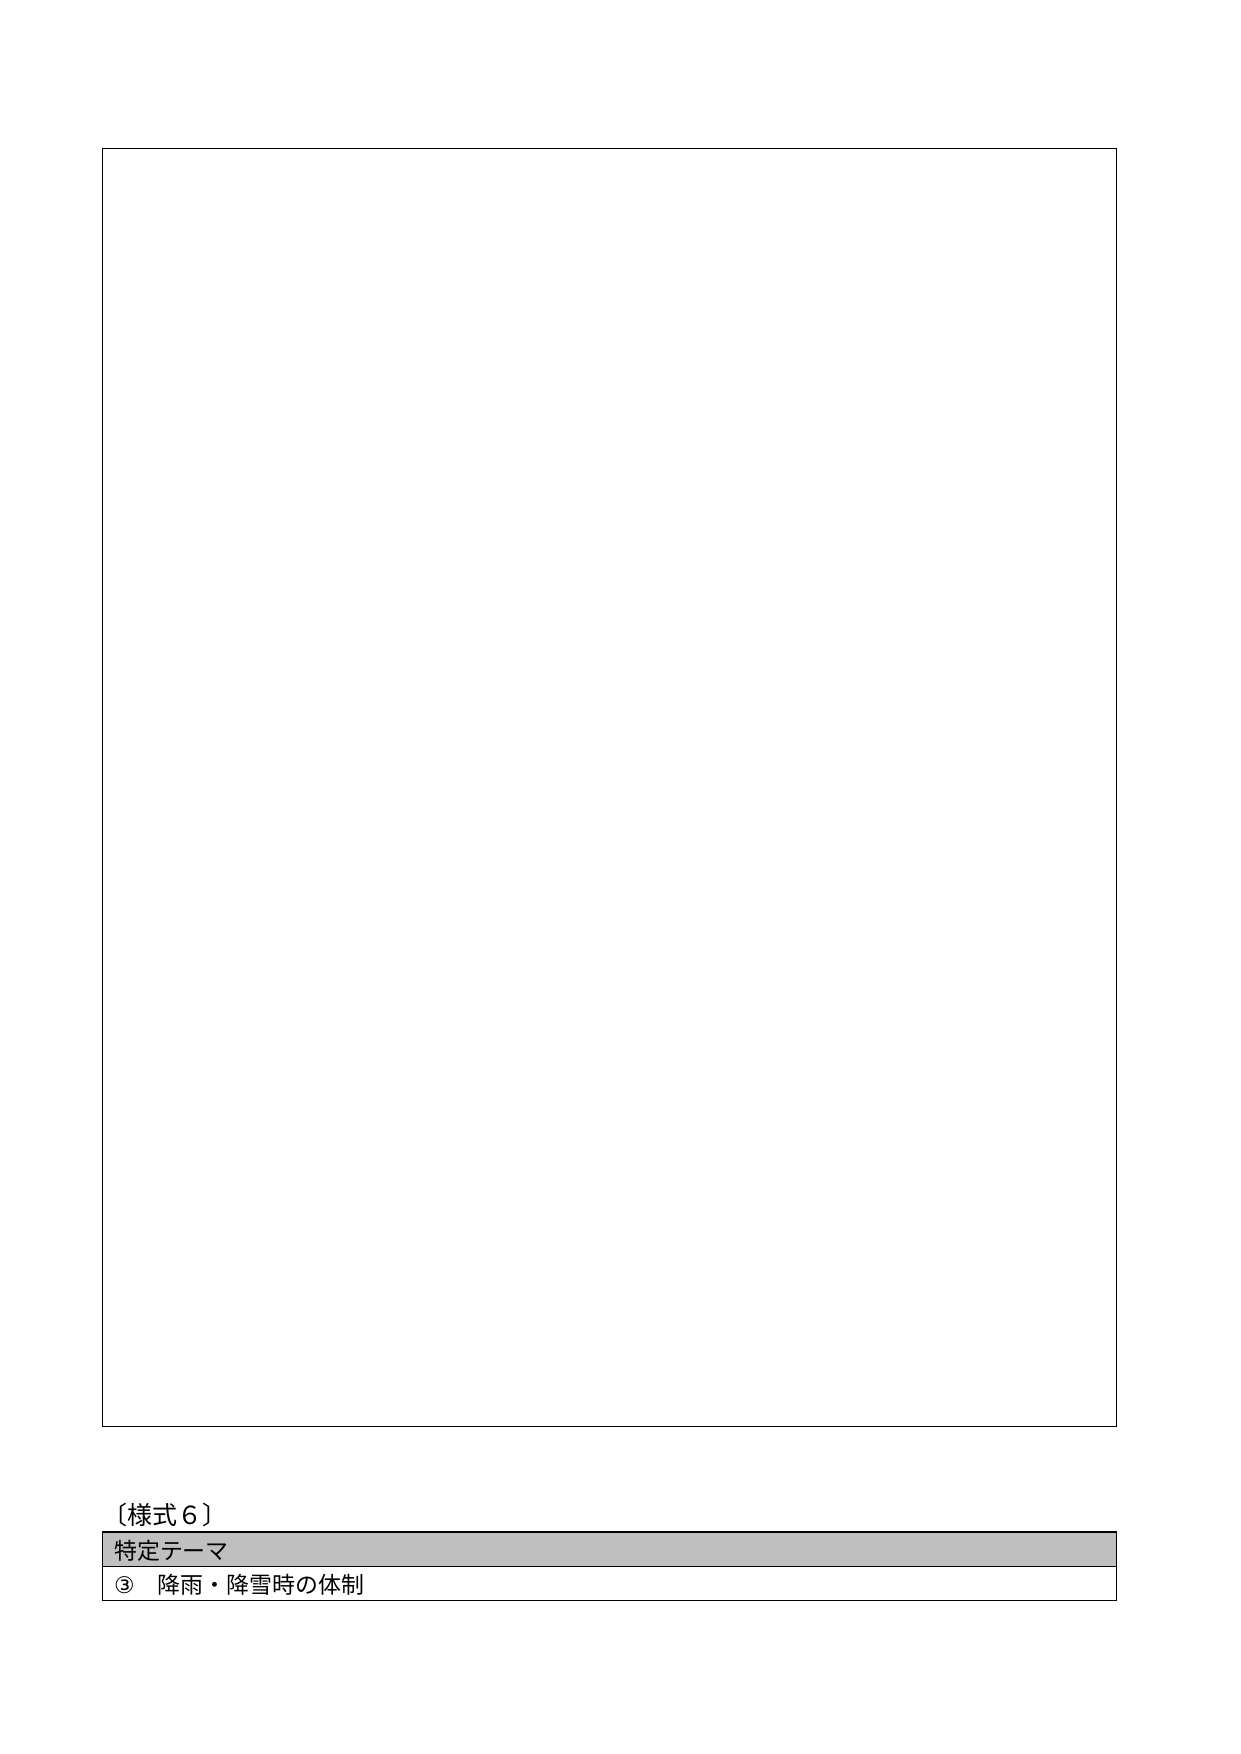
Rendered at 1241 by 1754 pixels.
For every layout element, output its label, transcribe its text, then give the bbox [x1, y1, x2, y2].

text 〔様式６〕 [102, 1495, 1163, 1531]
table_cell ③ 降雨・降雪時の体制 [103, 1567, 1116, 1600]
table_header 特定テーマ [103, 1533, 1116, 1566]
table_cell [103, 149, 1116, 1426]
